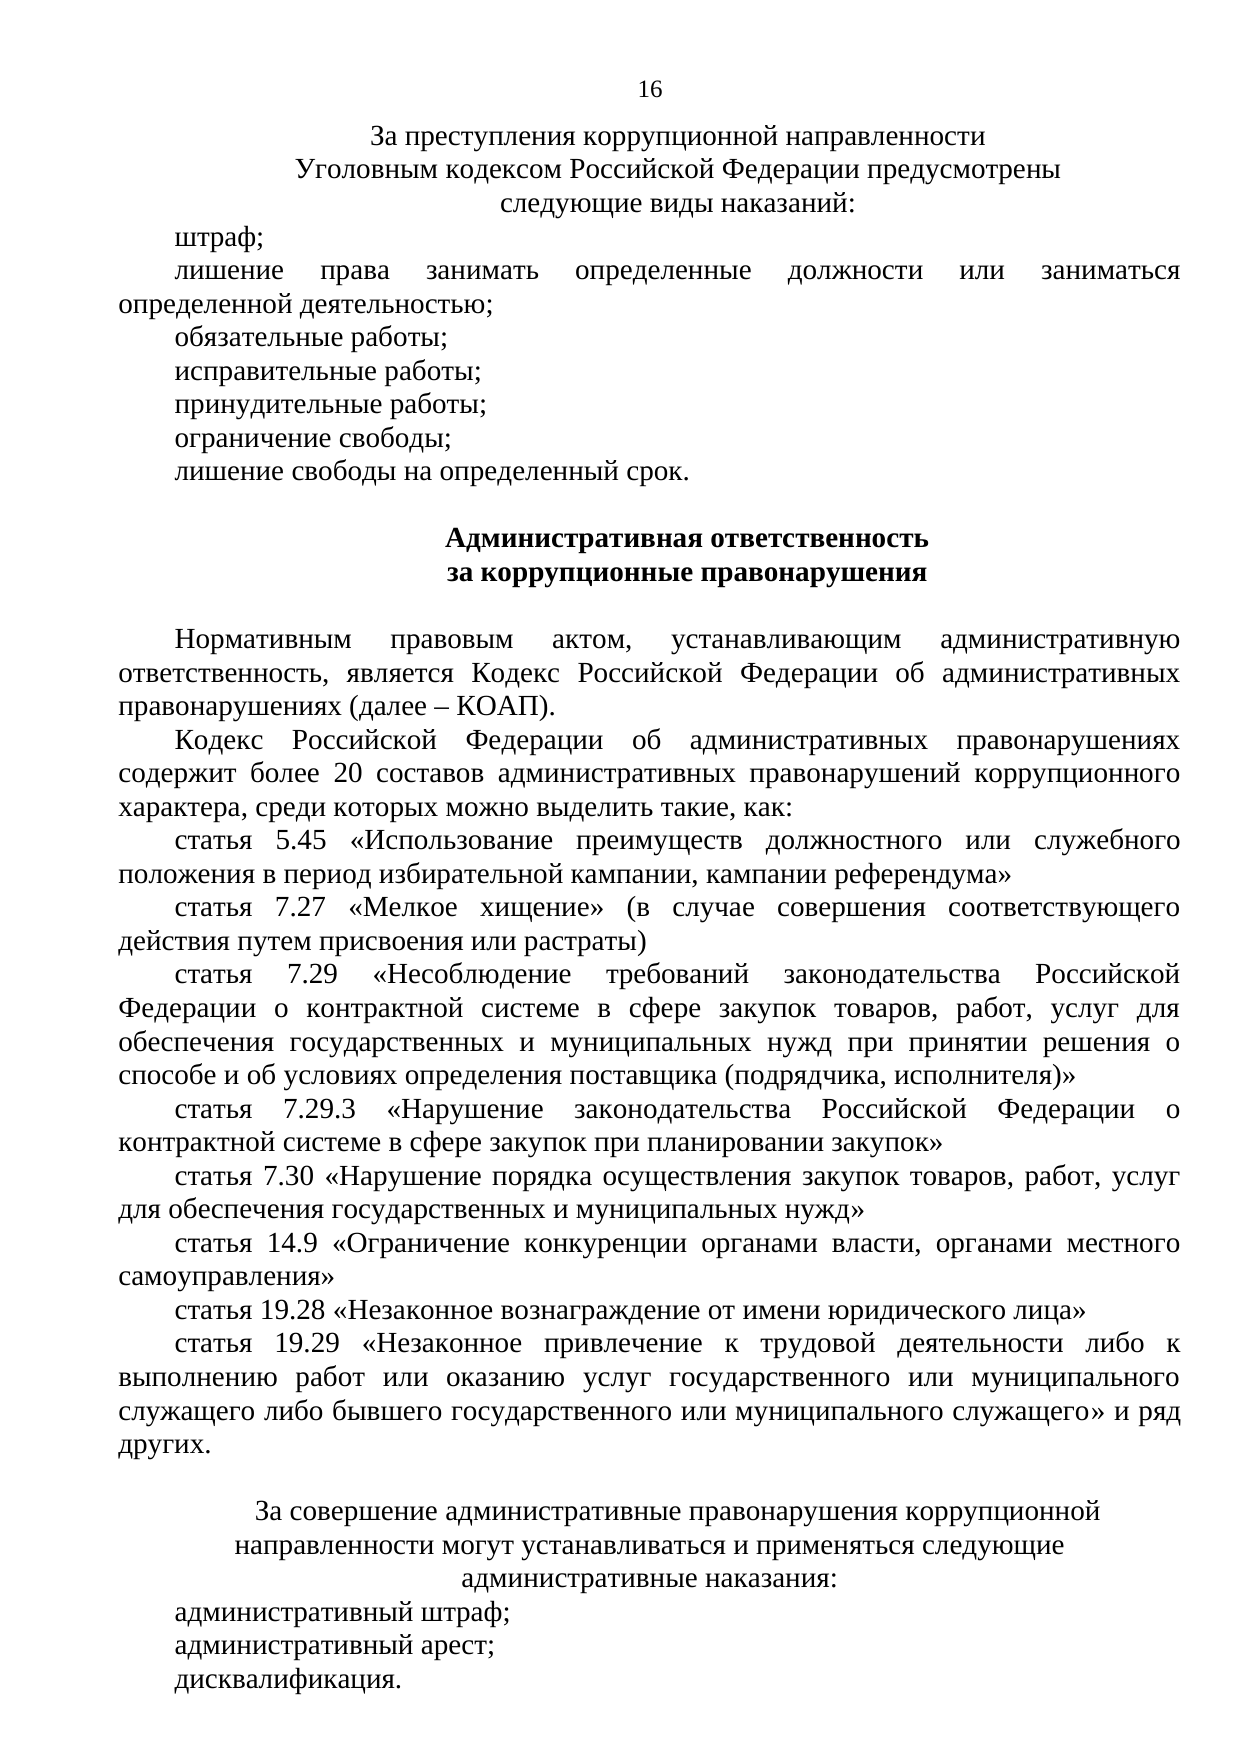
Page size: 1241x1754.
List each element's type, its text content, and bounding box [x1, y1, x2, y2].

text административный арест; [118, 1627, 1181, 1661]
text За преступления коррупционной направленности [118, 118, 1181, 152]
text статья 14.9 «Ограничение конкуренции органами власти, органами местного самоуправления» [118, 1225, 1181, 1292]
text статья 7.30 «Нарушение порядка осуществления закупок товаров, работ, услуг для обеспечения государственных и муниципальных нужд» [118, 1158, 1181, 1225]
text Административная ответственность [118, 521, 1181, 554]
text статья 19.29 «Незаконное привлечение к трудовой деятельности либо к выполнению работ или оказанию услуг государственного или муниципального служащего либо бывшего государственного или муниципального служащего» и ряд других. [118, 1326, 1181, 1460]
text ограничение свободы; [118, 420, 1181, 453]
text статья 19.28 «Незаконное вознаграждение от имени юридического лица» [118, 1292, 1181, 1326]
text Кодекс Российской Федерации об административных правонарушениях содержит более 20 составов административных правонарушений коррупционного характера, среди которых можно выделить такие, как: [118, 722, 1181, 822]
text обязательные работы; [118, 319, 1181, 353]
text административный штраф; [118, 1594, 1181, 1627]
text штраф; [118, 219, 1181, 252]
text следующие виды наказаний: [118, 185, 1181, 219]
text За совершение административные правонарушения коррупционной направленности могут устанавливаться и применяться следующие административные наказания: [118, 1493, 1181, 1594]
text принудительные работы; [118, 386, 1181, 420]
text статья 7.29 «Несоблюдение требований законодательства Российской Федерации о контрактной системе в сфере закупок товаров, работ, услуг для обеспечения государственных и муниципальных нужд при принятии решения о способе и об условиях определения поставщика (подрядчика, исполнителя)» [118, 957, 1181, 1091]
text лишение права занимать определенные должности или заниматься определенной деятельностью; [118, 252, 1181, 319]
text статья 5.45 «Использование преимуществ должностного или служебного положения в период избирательной кампании, кампании референдума» [118, 822, 1181, 889]
text статья 7.29.3 «Нарушение законодательства Российской Федерации о контрактной системе в сфере закупок при планировании закупок» [118, 1091, 1181, 1158]
text статья 7.27 «Мелкое хищение» (в случае совершения соответствующего действия путем присвоения или растраты) [118, 889, 1181, 957]
text дисквалификация. [118, 1661, 1181, 1694]
text исправительные работы; [118, 353, 1181, 386]
text лишение свободы на определенный срок. [118, 453, 1181, 487]
text за коррупционные правонарушения [118, 554, 1181, 588]
text Уголовным кодексом Российской Федерации предусмотрены [118, 152, 1181, 185]
text Нормативным правовым актом, устанавливающим административную ответственность, является Кодекс Российской Федерации об административных правонарушениях (далее – КОАП). [118, 621, 1181, 722]
